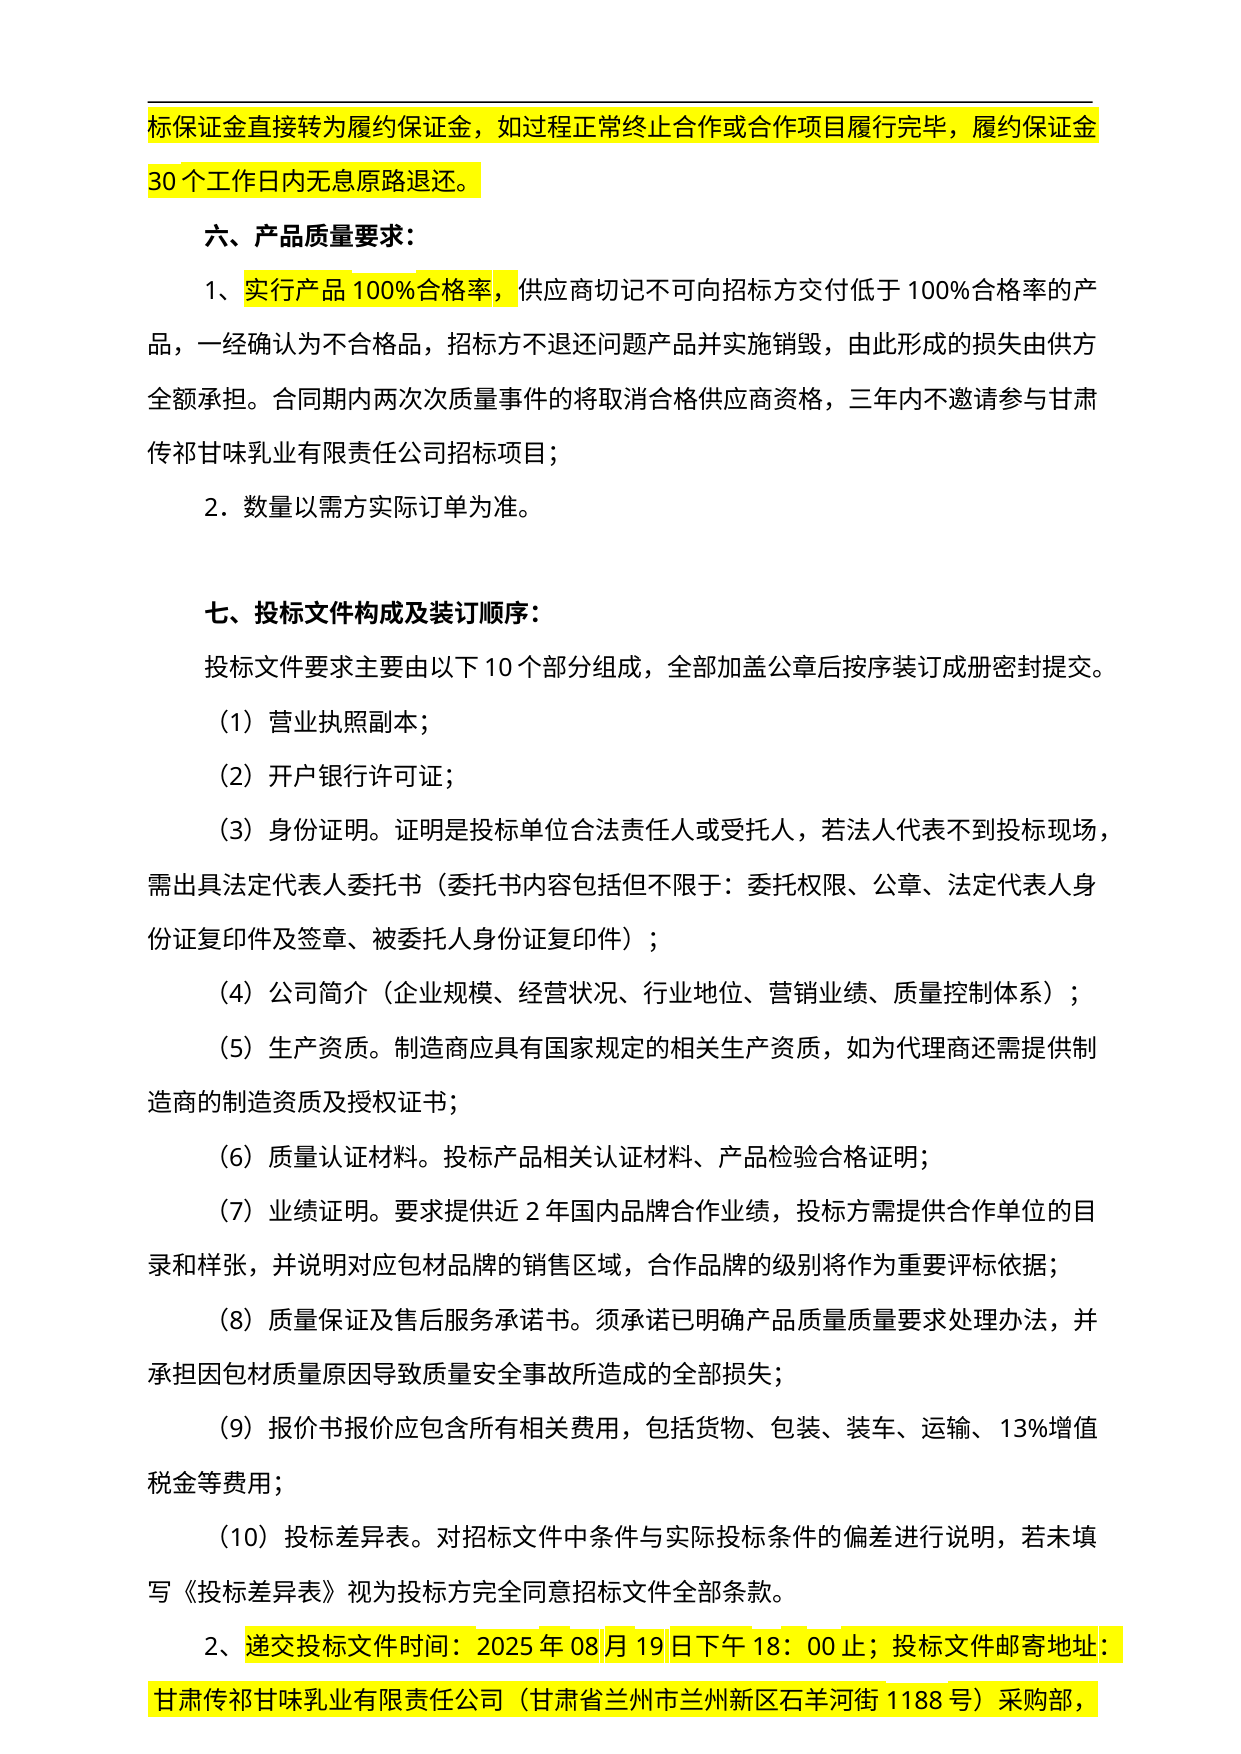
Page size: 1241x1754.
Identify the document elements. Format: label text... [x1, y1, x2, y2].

text （1）营业执照副本； [148, 702, 1099, 738]
text （8）质量保证及售后服务承诺书。须承诺已明确产品质量质量要求处理办法，并承担因包材质量原因导致质量安全事故所造成的全部损失； [148, 1300, 1099, 1391]
text 六、产品质量要求： [148, 216, 1099, 252]
text （9）报价书报价应包含所有相关费用，包括货物、包装、装车、运输、13%增值税金等费用； [148, 1409, 1099, 1499]
text （5）生产资质。制造商应具有国家规定的相关生产资质，如为代理商还需提供制造商的制造资质及授权证书； [148, 1028, 1099, 1119]
text （7）业绩证明。要求提供近2年国内品牌合作业绩，投标方需提供合作单位的目录和样张，并说明对应包材品牌的销售区域，合作品牌的级别将作为重要评标依据； [148, 1191, 1099, 1282]
text （2）开户银行许可证； [148, 756, 1099, 793]
text （3）身份证明。证明是投标单位合法责任人或受托人，若法人代表不到投标现场，需出具法定代表人委托书（委托书内容包括但不限于：委托权限、公章、法定代表人身份证复印件及签章、被委托人身份证复印件）； [148, 811, 1099, 956]
text （4）公司简介（企业规模、经营状况、行业地位、营销业绩、质量控制体系）； [148, 974, 1099, 1010]
text 投标文件要求主要由以下10个部分组成，全部加盖公章后按序装订成册密封提交。 [148, 648, 1099, 684]
text 2．数量以需方实际订单为准。 [148, 488, 1099, 524]
text （10）投标差异表。对招标文件中条件与实际投标条件的偏差进行说明，若未填写《投标差异表》视为投标方完全同意招标文件全部条款。 [148, 1518, 1099, 1608]
text 3.1未中标人投标保证金，将在评标结果公布后30日内无息原路退还；中标人投标保证金直接转为履约保证金，如过程正常终止合作或合作项目履行完毕，履约保证金30个工作日内无息原路退还。 [148, 143, 1099, 198]
text 七、投标文件构成及装订顺序： [148, 593, 1099, 629]
text 1、实行产品100%合格率，供应商切记不可向招标方交付低于100%合格率的产品，一经确认为不合格品，招标方不退还问题产品并实施销毁，由此形成的损失由供方全额承担。合同期内两次次质量事件的将取消合格供应商资格，三年内不邀请参与甘肃传祁甘味乳业有限责任公司招标项目； [148, 270, 1099, 470]
text （6）质量认证材料。投标产品相关认证材料、产品检验合格证明； [148, 1137, 1099, 1173]
text 2、递交投标文件时间：2025年08月19日下午18：00止；投标文件邮寄地址： 甘肃传祁甘味乳业有限责任公司（甘肃省兰州市兰州新区石羊河街1188号）采购部，联系人：石磊 电话：15612450325 逾期递交的投标文件恕不接收。 [148, 1626, 1099, 1717]
